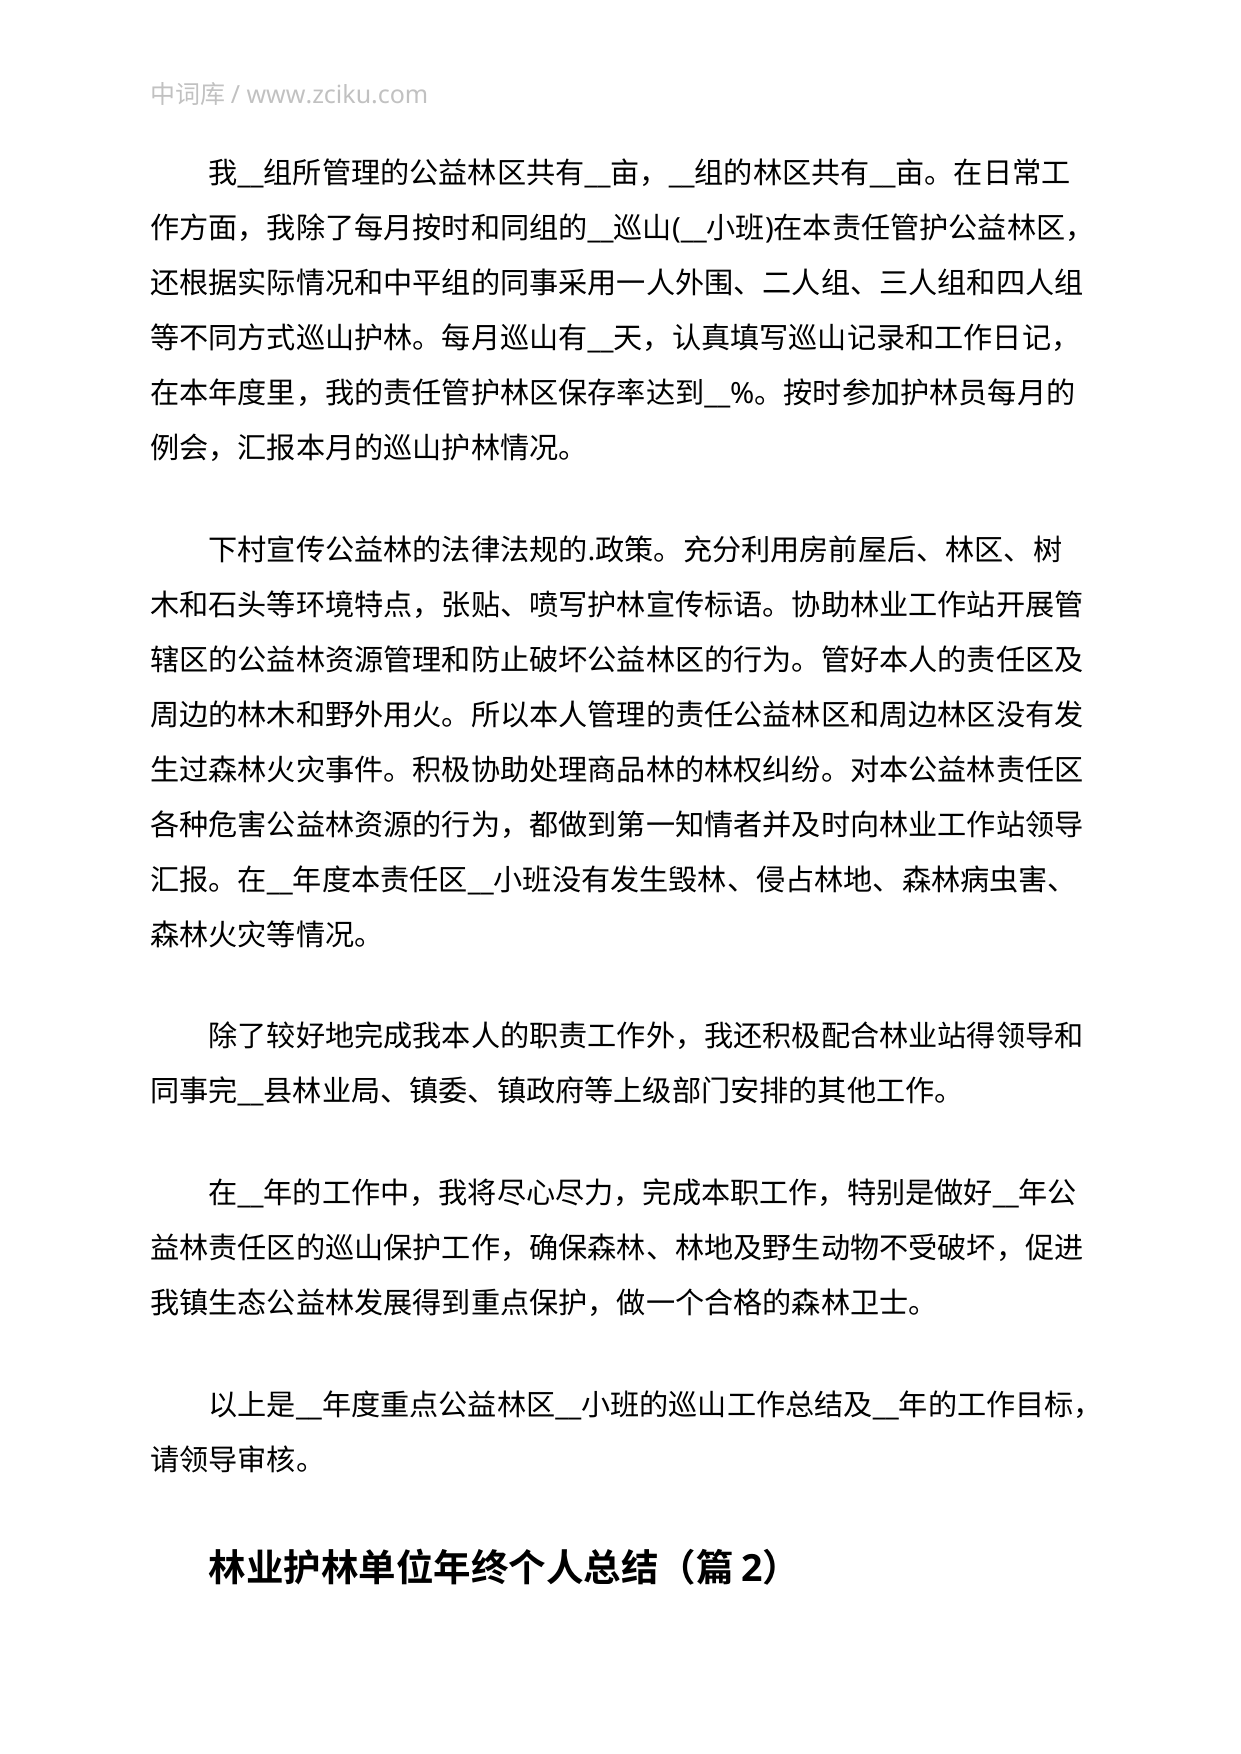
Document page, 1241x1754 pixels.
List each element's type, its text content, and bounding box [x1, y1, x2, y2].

text 我__组所管理的公益林区共有__亩，__组的林区共有__亩。在日常工作方面，我除了每月按时和同组的__巡山(__小班)在本责任管护公益林区，还根据实际情况和中平组的同事采用一人外围、二人组、三人组和四人组等不同方式巡山护林。每月巡山有__天，认真填写巡山记录和工作日记，在本年度里，我的责任管护林区保存率达到__%。按时参加护林员每月的例会，汇报本月的巡山护林情况。 [150, 150, 1090, 467]
text 除了较好地完成我本人的职责工作外，我还积极配合林业站得领导和同事完__县林业局、镇委、镇政府等上级部门安排的其他工作。 [150, 1013, 1090, 1110]
text 以上是__年度重点公益林区__小班的巡山工作总结及__年的工作目标，请领导审核。 [150, 1381, 1090, 1479]
text 下村宣传公益林的法律法规的.政策。充分利用房前屋后、林区、树木和石头等环境特点，张贴、喷写护林宣传标语。协助林业工作站开展管辖区的公益林资源管理和防止破坏公益林区的行为。管好本人的责任区及周边的林木和野外用火。所以本人管理的责任公益林区和周边林区没有发生过森林火灾事件。积极协助处理商品林的林权纠纷。对本公益林责任区各种危害公益林资源的行为，都做到第一知情者并及时向林业工作站领导汇报。在__年度本责任区__小班没有发生毁林、侵占林地、森林病虫害、森林火灾等情况。 [150, 527, 1090, 953]
text 林业护林单位年终个人总结（篇2） [150, 1538, 1090, 1593]
text 在__年的工作中，我将尽心尽力，完成本职工作，特别是做好__年公益林责任区的巡山保护工作，确保森林、林地及野生动物不受破坏，促进我镇生态公益林发展得到重点保护，做一个合格的森林卫士。 [150, 1170, 1090, 1322]
